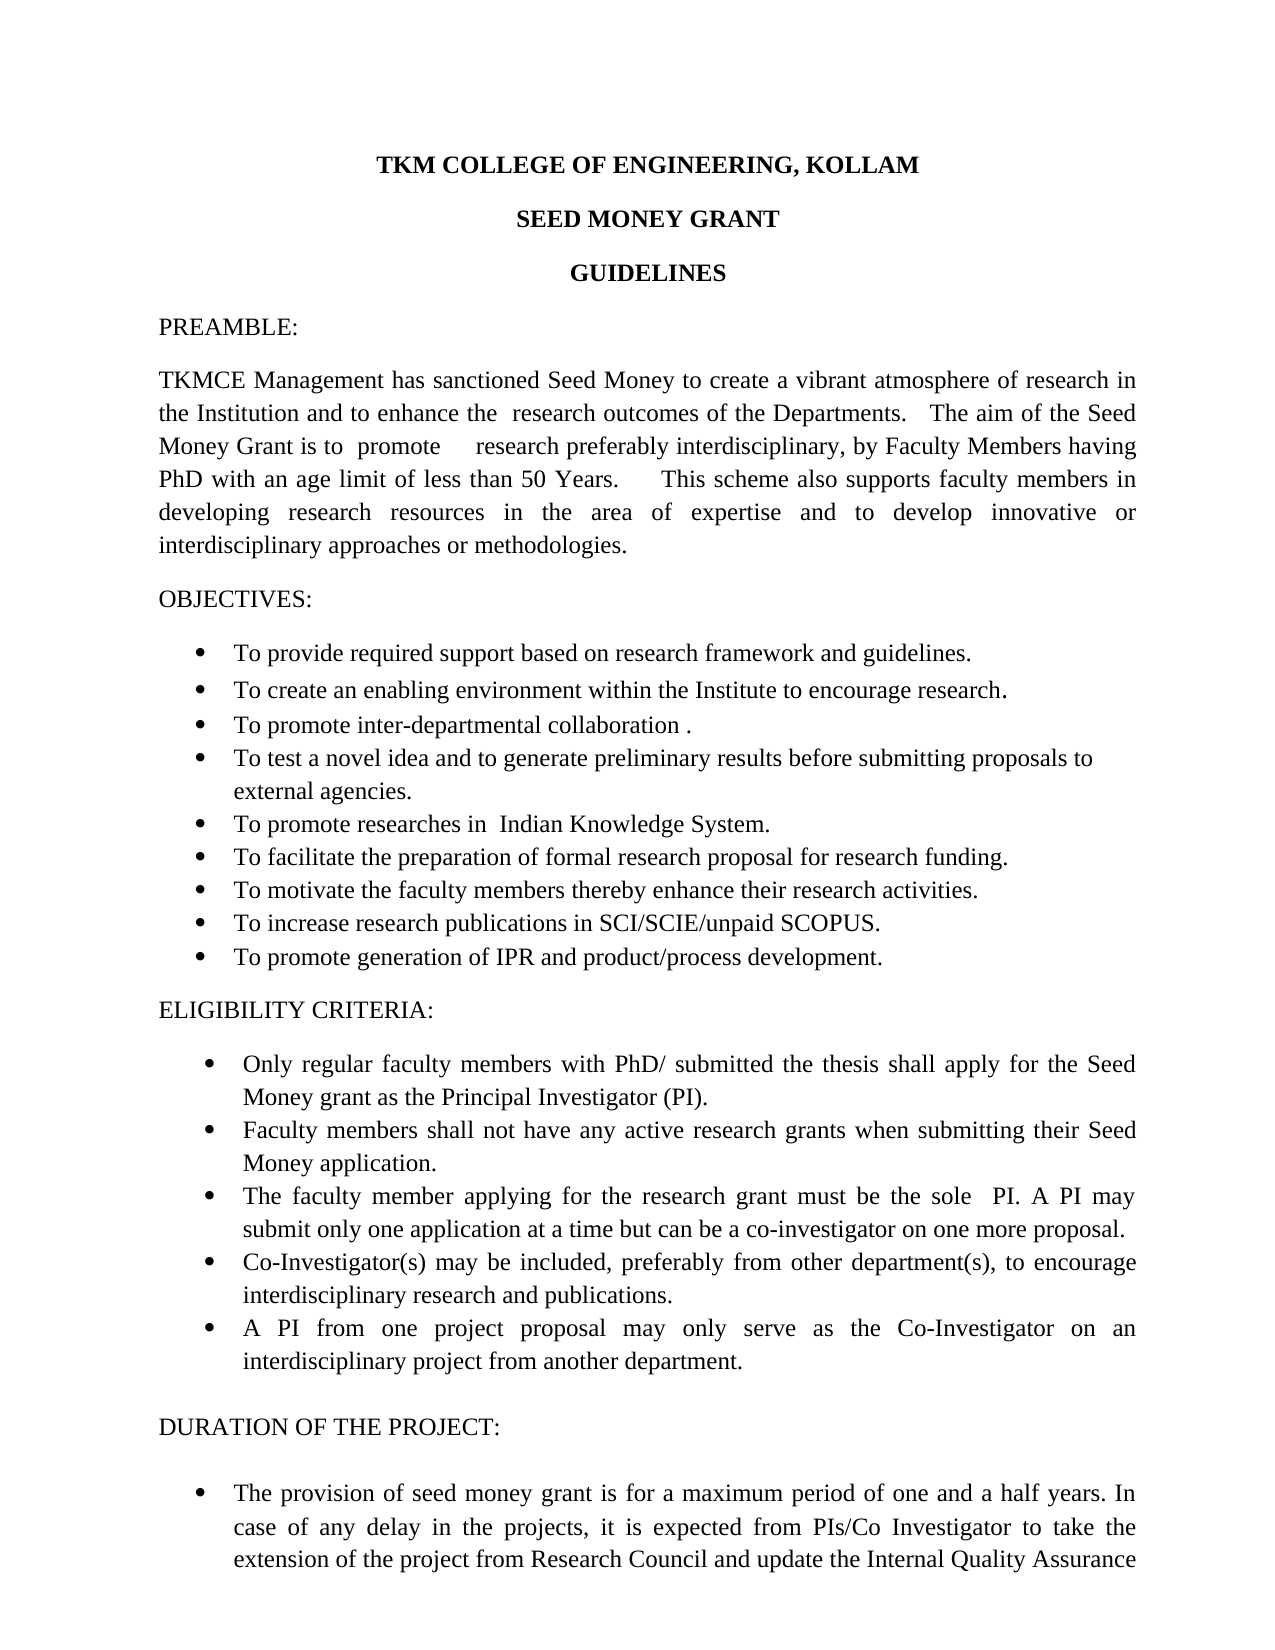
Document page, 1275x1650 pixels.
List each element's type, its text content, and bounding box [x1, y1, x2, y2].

list The faculty member applying for the research grant must be the sole PI. A PI may submit only one application at a time but can be a co-investigator on one more proposal. [205, 1181, 1137, 1243]
list To test a novel idea and to generate preliminary results before submitting proposals to external agencies. [196, 743, 1137, 805]
list Faculty members shall not have any active research grants when submitting their Seed Money application. [205, 1115, 1137, 1177]
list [196, 1478, 1137, 1573]
list Co-Investigator(s) may be included, preferably from other department(s), to encourage interdisciplinary research and publications. [205, 1247, 1137, 1309]
list Only regular faculty members with PhD/ submitted the thesis shall apply for the Seed Money grant as the Principal Investigator (PI). [205, 1049, 1137, 1111]
text TKMCE Management has sanctioned Seed Money to create a vibrant atmosphere of research in the Institution and to enhance the research outcomes of the Departments. The aim of the Seed Money Grant is to promote research preferably interdisciplinary, by Faculty Members having PhD with an age limit of less than 50 Years. This scheme also supports faculty members in developing research resources in the area of expertise and to develop innovative or interdisciplinary approaches or methodologies. [158, 365, 1137, 559]
list A PI from one project proposal may only serve as the Co-Investigator on an interdisciplinary project from another department. [205, 1313, 1137, 1375]
list To facilitate the preparation of formal research proposal for research funding. [196, 842, 1137, 871]
list To promote inter-departmental collaboration . [196, 710, 1137, 739]
text TKM COLLEGE OF ENGINEERING, KOLLAM [158, 150, 1137, 179]
list To promote generation of IPR and product/process development. [196, 942, 1137, 970]
text ELIGIBILITY CRITERIA: [158, 995, 1137, 1024]
list To promote researches in Indian Knowledge System. [196, 809, 1137, 838]
text GUIDELINES [158, 258, 1137, 286]
list To increase research publications in SCI/SCIE/unpaid SCOPUS. [196, 908, 1137, 937]
list To motivate the faculty members thereby enhance their research activities. [196, 876, 1137, 904]
text PREAMBLE: [158, 312, 1137, 340]
list To provide required support based on research framework and guidelines. [196, 638, 1137, 667]
list To create an enabling environment within the Institute to encourage research. [196, 671, 1137, 705]
text SEED MONEY GRANT [158, 204, 1137, 233]
text OBJECTIVES: [158, 584, 1137, 613]
list DURATION OF THE PROJECT: [158, 1412, 1137, 1441]
